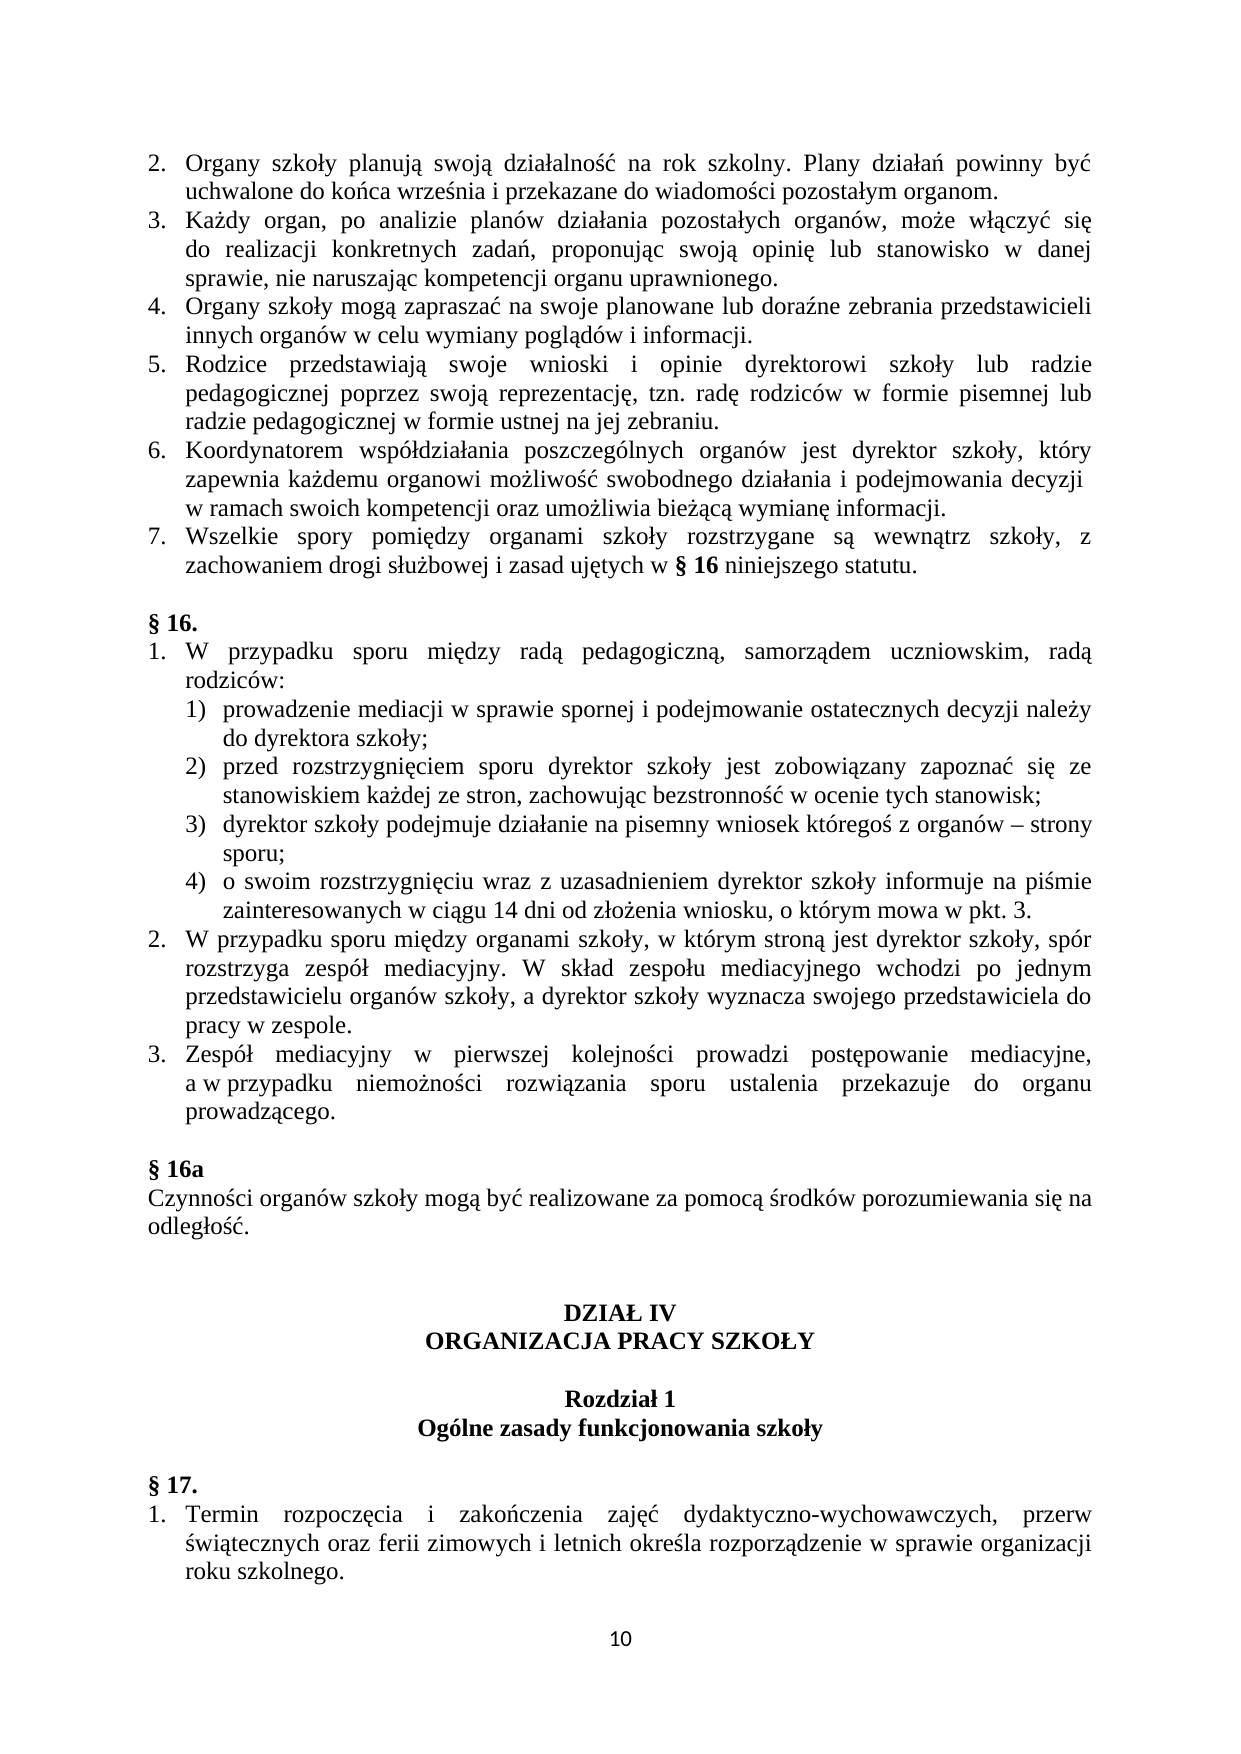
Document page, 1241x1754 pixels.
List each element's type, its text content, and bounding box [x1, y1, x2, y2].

text Czynności organów szkoły mogą być realizowane za pomocą środków porozumiewania się na odległość. [148, 1183, 1092, 1240]
list W przypadku sporu między radą pedagogiczną, samorządem uczniowskim, radą rodziców: [148, 636, 1092, 694]
text § 16. [148, 608, 1092, 636]
list Wszelkie spory pomiędzy organami szkoły rozstrzygane są wewnątrz szkoły, z zachowaniem drogi służbowej i zasad ujętych w § 16 niniejszego statutu. [148, 521, 1092, 579]
list o swoim rozstrzygnięciu wraz z uzasadnieniem dyrektor szkoły informuje na piśmie zainteresowanych w ciągu 14 dni od złożenia wniosku, o którym mowa w pkt. 3. [185, 866, 1092, 924]
text DZIAŁ IV [148, 1298, 1092, 1326]
list przed rozstrzygnięciem sporu dyrektor szkoły jest zobowiązany zapoznać się ze stanowiskiem każdej ze stron, zachowując bezstronność w ocenie tych stanowisk; [185, 751, 1092, 809]
list Koordynatorem współdziałania poszczególnych organów jest dyrektor szkoły, który zapewnia każdemu organowi możliwość swobodnego działania i podejmowania decyzji w ramach swoich kompetencji oraz umożliwia bieżącą wymianę informacji. [148, 435, 1092, 521]
list Organy szkoły planują swoją działalność na rok szkolny. Plany działań powinny być uchwalone do końca września i przekazane do wiadomości pozostałym organom. [148, 148, 1092, 205]
list prowadzenie mediacji w sprawie spornej i podejmowanie ostatecznych decyzji należy do dyrektora szkoły; [185, 694, 1092, 751]
list Zespół mediacyjny w pierwszej kolejności prowadzi postępowanie mediacyjne, a w przypadku niemożności rozwiązania sporu ustalenia przekazuje do organu prowadzącego. [148, 1039, 1092, 1125]
list Organy szkoły mogą zapraszać na swoje planowane lub doraźne zebrania przedstawicieli innych organów w celu wymiany poglądów i informacji. [148, 291, 1092, 349]
text Rozdział 1 [148, 1384, 1092, 1413]
text § 17. [148, 1470, 1092, 1499]
text ORGANIZACJA PRACY SZKOŁY [148, 1326, 1092, 1355]
text § 16a [148, 1154, 1092, 1183]
list dyrektor szkoły podejmuje działanie na pisemny wniosek któregoś z organów – strony sporu; [185, 809, 1092, 866]
list Każdy organ, po analizie planów działania pozostałych organów, może włączyć się do realizacji konkretnych zadań, proponując swoją opinię lub stanowisko w danej sprawie, nie naruszając kompetencji organu uprawnionego. [148, 205, 1092, 291]
list Termin rozpoczęcia i zakończenia zajęć dydaktyczno-wychowawczych, przerw świątecznych oraz ferii zimowych i letnich określa rozporządzenie w sprawie organizacji roku szkolnego. [148, 1499, 1092, 1585]
list W przypadku sporu między organami szkoły, w którym stroną jest dyrektor szkoły, spór rozstrzyga zespół mediacyjny. W skład zespołu mediacyjnego wchodzi po jednym przedstawicielu organów szkoły, a dyrektor szkoły wyznacza swojego przedstawiciela do pracy w zespole. [148, 924, 1092, 1039]
list Rodzice przedstawiają swoje wnioski i opinie dyrektorowi szkoły lub radzie pedagogicznej poprzez swoją reprezentację, tzn. radę rodziców w formie pisemnej lub radzie pedagogicznej w formie ustnej na jej zebraniu. [148, 349, 1092, 435]
text Ogólne zasady funkcjonowania szkoły [148, 1413, 1092, 1441]
